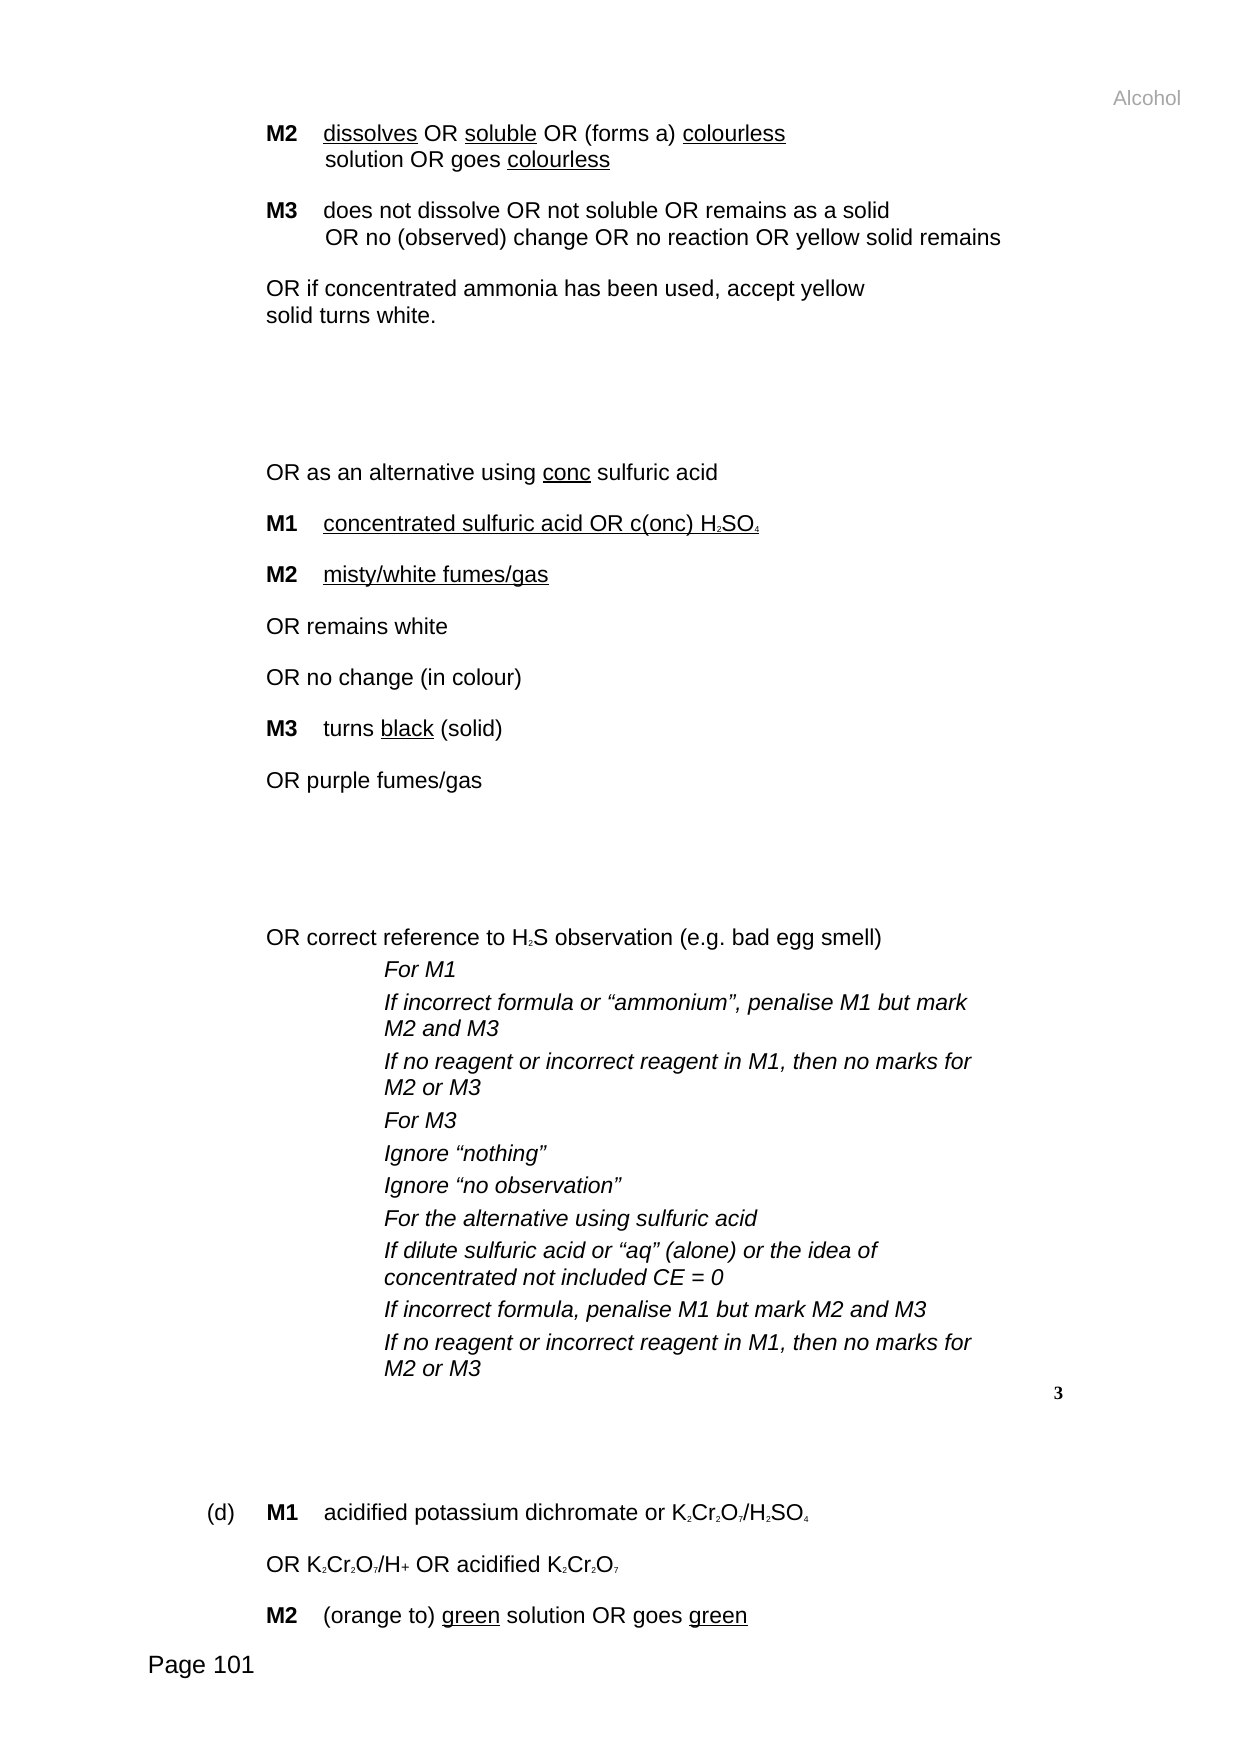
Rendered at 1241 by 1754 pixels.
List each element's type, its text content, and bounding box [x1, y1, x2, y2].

text For the alternative using sulfuric acid [384, 1205, 1004, 1231]
text M2 misty/white fumes/gas [266, 561, 1122, 588]
text OR purple fumes/gas [266, 767, 1122, 793]
text Ignore “nothing” [384, 1139, 1004, 1166]
text For M3 [384, 1107, 1004, 1133]
text M3 turns black (solid) [266, 715, 1122, 742]
text 3 [148, 1382, 1063, 1403]
text For M1 [384, 956, 1004, 983]
text M1 concentrated sulfuric acid OR c(onc) H2SO4 [266, 510, 1122, 536]
text If no reagent or incorrect reagent in M1, then no marks for M2 or M3 [384, 1048, 1004, 1101]
text Ignore “no observation” [384, 1172, 1004, 1198]
text OR as an alternative using conc sulfuric acid [266, 459, 1122, 485]
text OR remains white [266, 613, 1122, 639]
text OR correct reference to H2S observation (e.g. bad egg smell) [266, 924, 1122, 950]
text M2 (orange to) green solution OR goes green [266, 1602, 1122, 1628]
text If incorrect formula or “ammonium”, penalise M1 but mark M2 and M3 [384, 989, 1004, 1042]
text If incorrect formula, penalise M1 but mark M2 and M3 [384, 1296, 1004, 1323]
text (d) M1 acidified potassium dichromate or K2Cr2O7/H2SO4 [207, 1499, 1122, 1526]
text OR no change (in colour) [266, 664, 1122, 690]
text OR if concentrated ammonia has been used, accept yellow solid turns white. [266, 275, 1122, 328]
text If no reagent or incorrect reagent in M1, then no marks for M2 or M3 [384, 1329, 1004, 1382]
text M2 dissolves OR soluble OR (forms a) colourless solution OR goes colourless [266, 120, 1122, 172]
text OR K2Cr2O7/H+ OR acidified K2Cr2O7 [266, 1551, 1122, 1577]
text If dilute sulfuric acid or “aq” (alone) or the idea of concentrated not included CE = 0 [384, 1237, 1004, 1290]
text M3 does not dissolve OR not soluble OR remains as a solid OR no (observed) change OR no reaction OR yellow solid remains [266, 197, 1122, 250]
